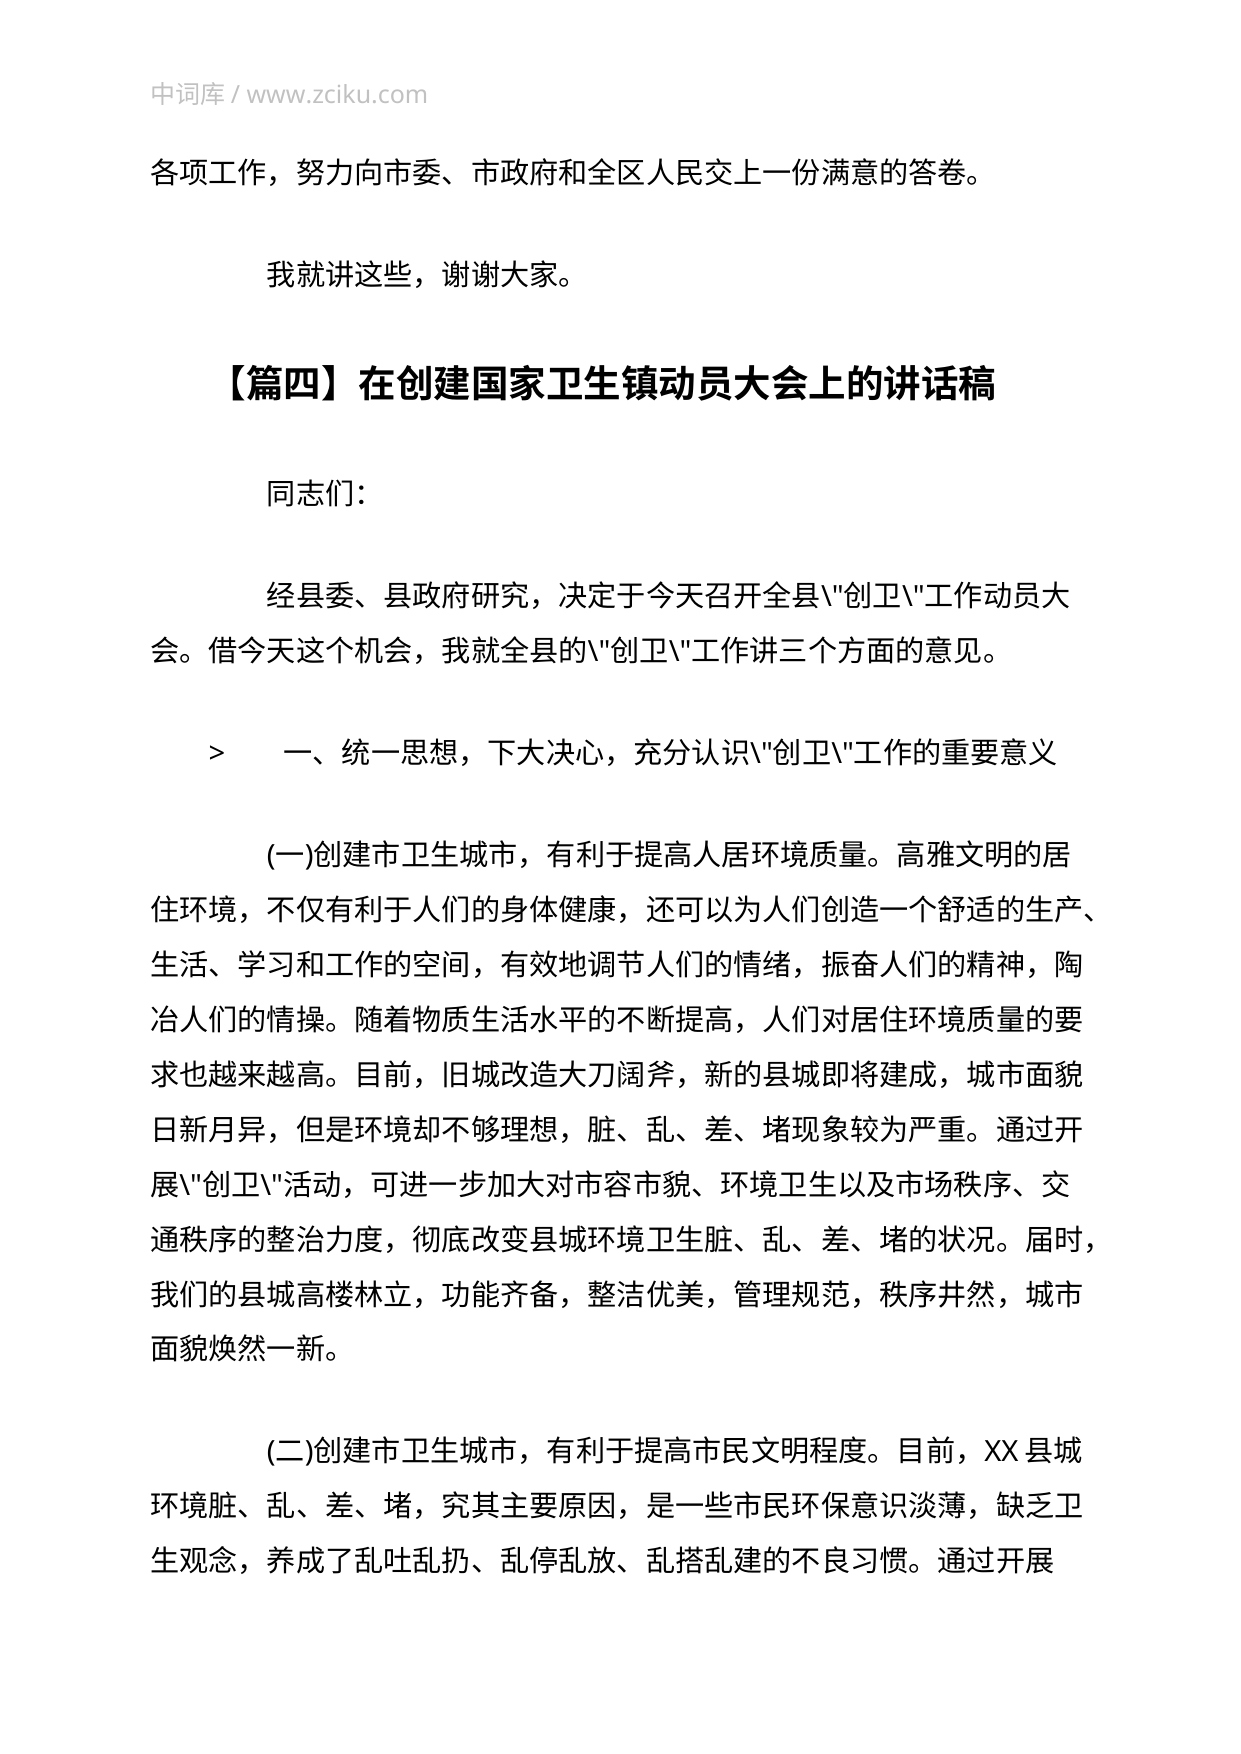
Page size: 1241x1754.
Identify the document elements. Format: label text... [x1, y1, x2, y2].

text 经县委、县政府研究，决定于今天召开全县\"创卫\"工作动员大会。借今天这个机会，我就全县的\"创卫\"工作讲三个方面的意见。 [150, 573, 1090, 670]
text (一)创建市卫生城市，有利于提高人居环境质量。高雅文明的居住环境，不仅有利于人们的身体健康，还可以为人们创造一个舒适的生产、生活、学习和工作的空间，有效地调节人们的情绪，振奋人们的精神，陶冶人们的情操。随着物质生活水平的不断提高，人们对居住环境质量的要求也越来越高。目前，旧城改造大刀阔斧，新的县城即将建成，城市面貌日新月异，但是环境却不够理想，脏、乱、差、堵现象较为严重。通过开展\"创卫\"活动，可进一步加大对市容市貌、环境卫生以及市场秩序、交通秩序的整治力度，彻底改变县城环境卫生脏、乱、差、堵的状况。届时，我们的县城高楼林立，功能齐备，整洁优美，管理规范，秩序井然，城市面貌焕然一新。 [150, 832, 1090, 1368]
text 我就讲这些，谢谢大家。 [150, 252, 1090, 294]
text 【篇四】在创建国家卫生镇动员大会上的讲话稿 [150, 353, 1090, 408]
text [150, 150, 1090, 192]
text > 一、统一思想，下大决心，充分认识\"创卫\"工作的重要意义 [150, 730, 1090, 772]
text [150, 1428, 1090, 1580]
text 同志们： [150, 471, 1090, 513]
